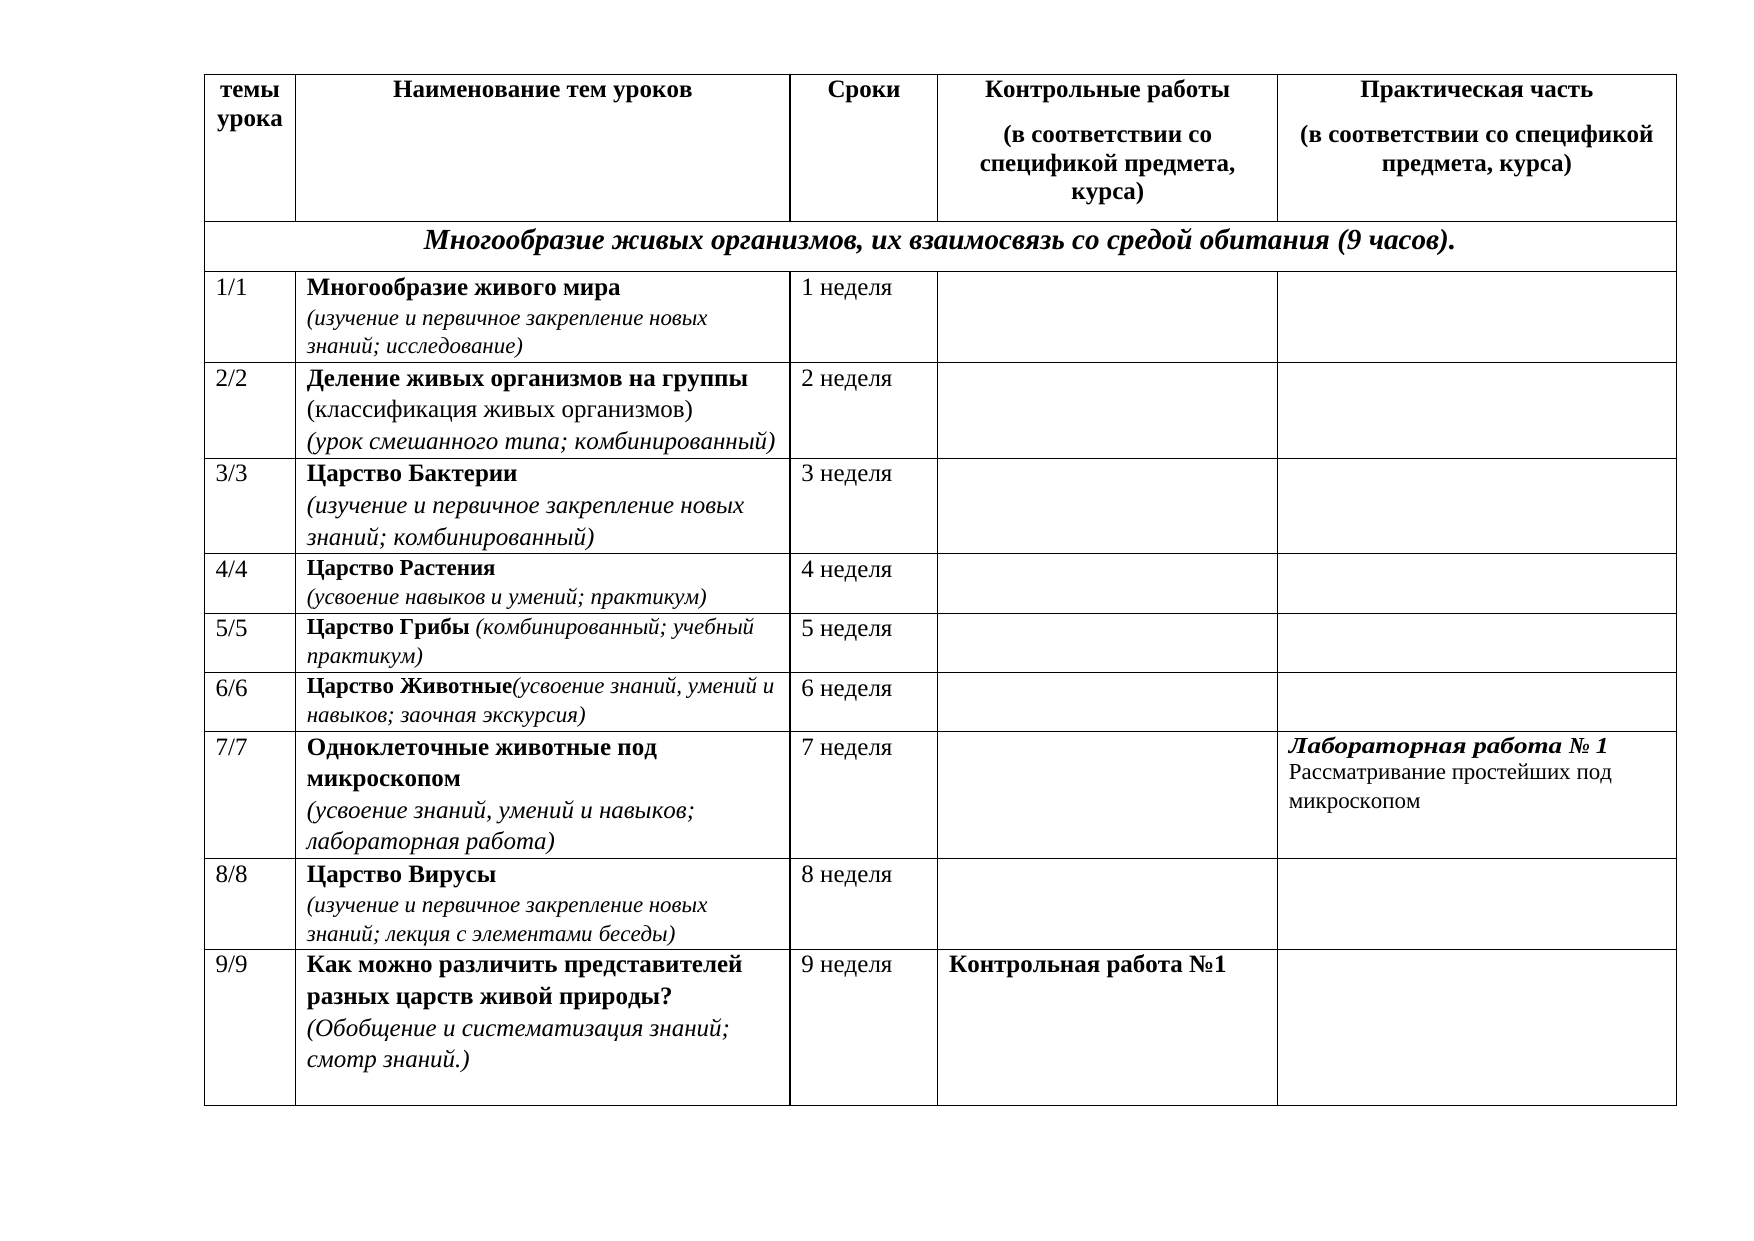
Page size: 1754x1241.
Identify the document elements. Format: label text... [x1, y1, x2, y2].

table_cell 6 неделя [791, 673, 937, 731]
table_cell 2 неделя [791, 363, 937, 457]
table_cell 5/5 [205, 614, 295, 672]
table_cell [938, 673, 1277, 731]
table_cell Царство Животные(усвоение знаний, умений и навыков; заочная экскурсия) [296, 673, 789, 731]
table_cell 2/2 [205, 363, 295, 457]
table_cell [938, 859, 1277, 948]
table_cell 1 неделя [791, 272, 937, 362]
table_cell Царство Вирусы (изучение и первичное закрепление новых знаний; лекция с элементами беседы) [296, 859, 789, 948]
table_header Контрольные работы (в соответствии со спецификой предмета, курса) [938, 75, 1277, 221]
table_header Сроки [791, 75, 937, 221]
table_cell Одноклеточные животные под микроскопом (усвоение знаний, умений и навыков; лабораторная работа) [296, 732, 789, 858]
table_header Практическая часть (в соответствии со спецификой предмета, курса) [1278, 75, 1676, 221]
table_cell [938, 363, 1277, 457]
table_cell [938, 614, 1277, 672]
table_cell Царство Бактерии (изучение и первичное закрепление новых знаний; комбинированный) [296, 459, 789, 553]
table_cell 7/7 [205, 732, 295, 858]
table_cell 3 неделя [791, 459, 937, 553]
table_cell 8 неделя [791, 859, 937, 948]
table_cell 7 неделя [791, 732, 937, 858]
table_cell 4 неделя [791, 554, 937, 612]
table_cell [1278, 554, 1676, 612]
table_cell [1278, 363, 1676, 457]
table_cell [938, 554, 1277, 612]
table_cell Контрольная работа №1 [938, 950, 1277, 1104]
table_cell 3/3 [205, 459, 295, 553]
table_cell Как можно различить представителей разных царств живой природы? (Обобщение и систематизация знаний; смотр знаний.) [296, 950, 789, 1104]
table_cell [938, 459, 1277, 553]
table_cell Царство Грибы (комбинированный; учебный практикум) [296, 614, 789, 672]
table_cell 9 неделя [791, 950, 937, 1104]
table_header темы урока [205, 75, 295, 221]
table_cell 9/9 [205, 950, 295, 1104]
table_cell 6/6 [205, 673, 295, 731]
table_cell [1278, 859, 1676, 948]
table_cell [1278, 673, 1676, 731]
table_cell [1278, 459, 1676, 553]
table_cell 8/8 [205, 859, 295, 948]
table_cell [938, 272, 1277, 362]
table_cell Деление живых организмов на группы (классификация живых организмов) (урок смешанного типа; комбинированный) [296, 363, 789, 457]
table_cell Лабораторная работа № 1 Рассматривание простейших под микроскопом [1278, 732, 1676, 858]
table_cell 5 неделя [791, 614, 937, 672]
table_cell 4/4 [205, 554, 295, 612]
table_cell 1/1 [205, 272, 295, 362]
table_cell Многообразие живых организмов, их взаимосвязь со средой обитания (9 часов). [205, 222, 1676, 271]
table_cell Царство Растения (усвоение навыков и умений; практикум) [296, 554, 789, 612]
table_header Наименование тем уроков [296, 75, 789, 221]
table_cell [1278, 614, 1676, 672]
table_cell [938, 732, 1277, 858]
table_cell [1278, 272, 1676, 362]
table_cell [1278, 950, 1676, 1104]
table_cell Многообразие живого мира (изучение и первичное закрепление новых знаний; исследование) [296, 272, 789, 362]
